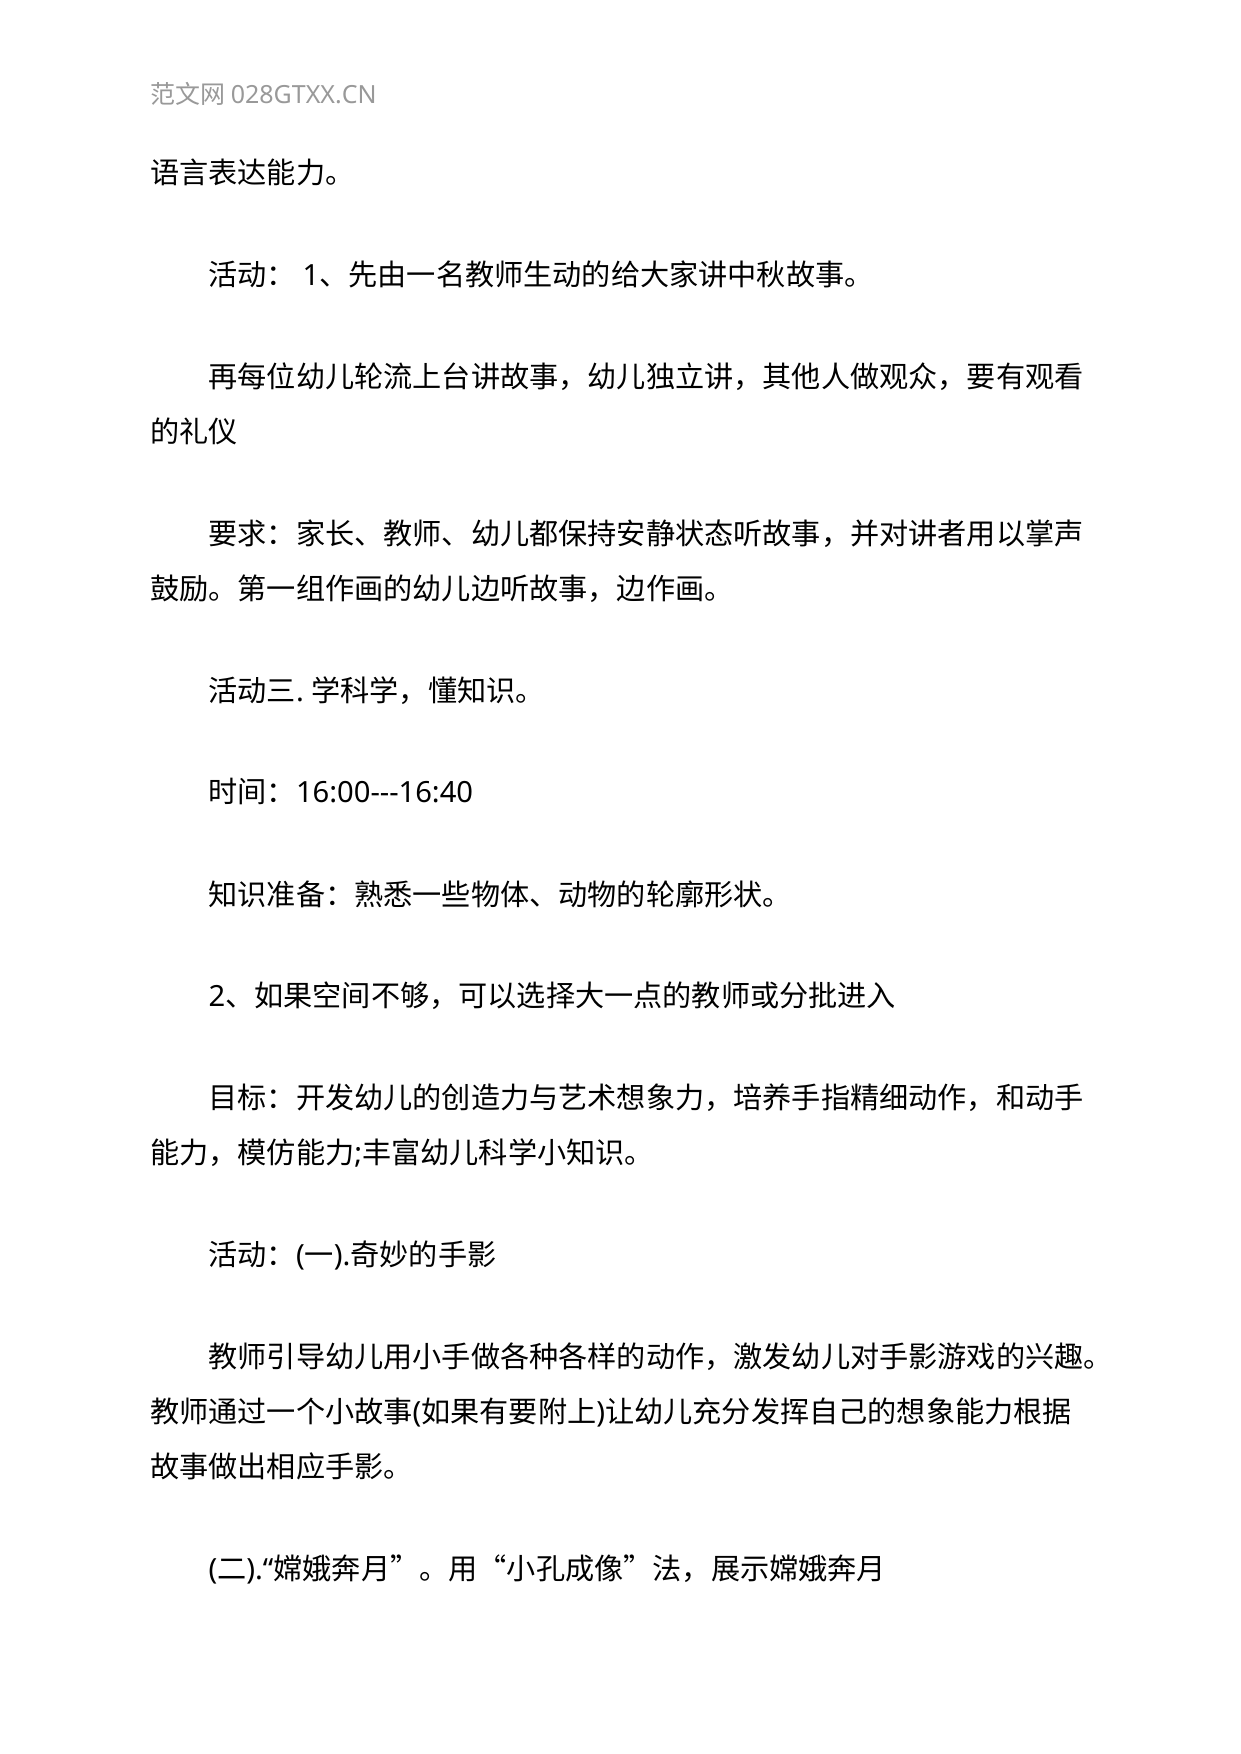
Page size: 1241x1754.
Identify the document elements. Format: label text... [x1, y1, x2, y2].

text 活动：(一).奇妙的手影 [150, 1232, 1090, 1274]
text 时间：16:00---16:40 [150, 769, 1090, 811]
text 活动： 1、先由一名教师生动的给大家讲中秋故事。 [150, 252, 1090, 294]
text 知识准备：熟悉一些物体、动物的轮廓形状。 [150, 871, 1090, 913]
text 目标：开发幼儿的创造力与艺术想象力，培养手指精细动作，和动手能力，模仿能力;丰富幼儿科学小知识。 [150, 1075, 1090, 1172]
text 活动三. 学科学，懂知识。 [150, 667, 1090, 709]
text 要求：家长、教师、幼儿都保持安静状态听故事，并对讲者用以掌声鼓励。第一组作画的幼儿边听故事，边作画。 [150, 510, 1090, 608]
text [150, 150, 1090, 192]
text 教师引导幼儿用小手做各种各样的动作，激发幼儿对手影游戏的兴趣。教师通过一个小故事(如果有要附上)让幼儿充分发挥自己的想象能力根据故事做出相应手影。 [150, 1334, 1090, 1486]
text 再每位幼儿轮流上台讲故事，幼儿独立讲，其他人做观众，要有观看的礼仪 [150, 354, 1090, 451]
text (二).“嫦娥奔月”。用“小孔成像”法，展示嫦娥奔月 [150, 1545, 1090, 1588]
text 2、如果空间不够，可以选择大一点的教师或分批进入 [150, 973, 1090, 1015]
